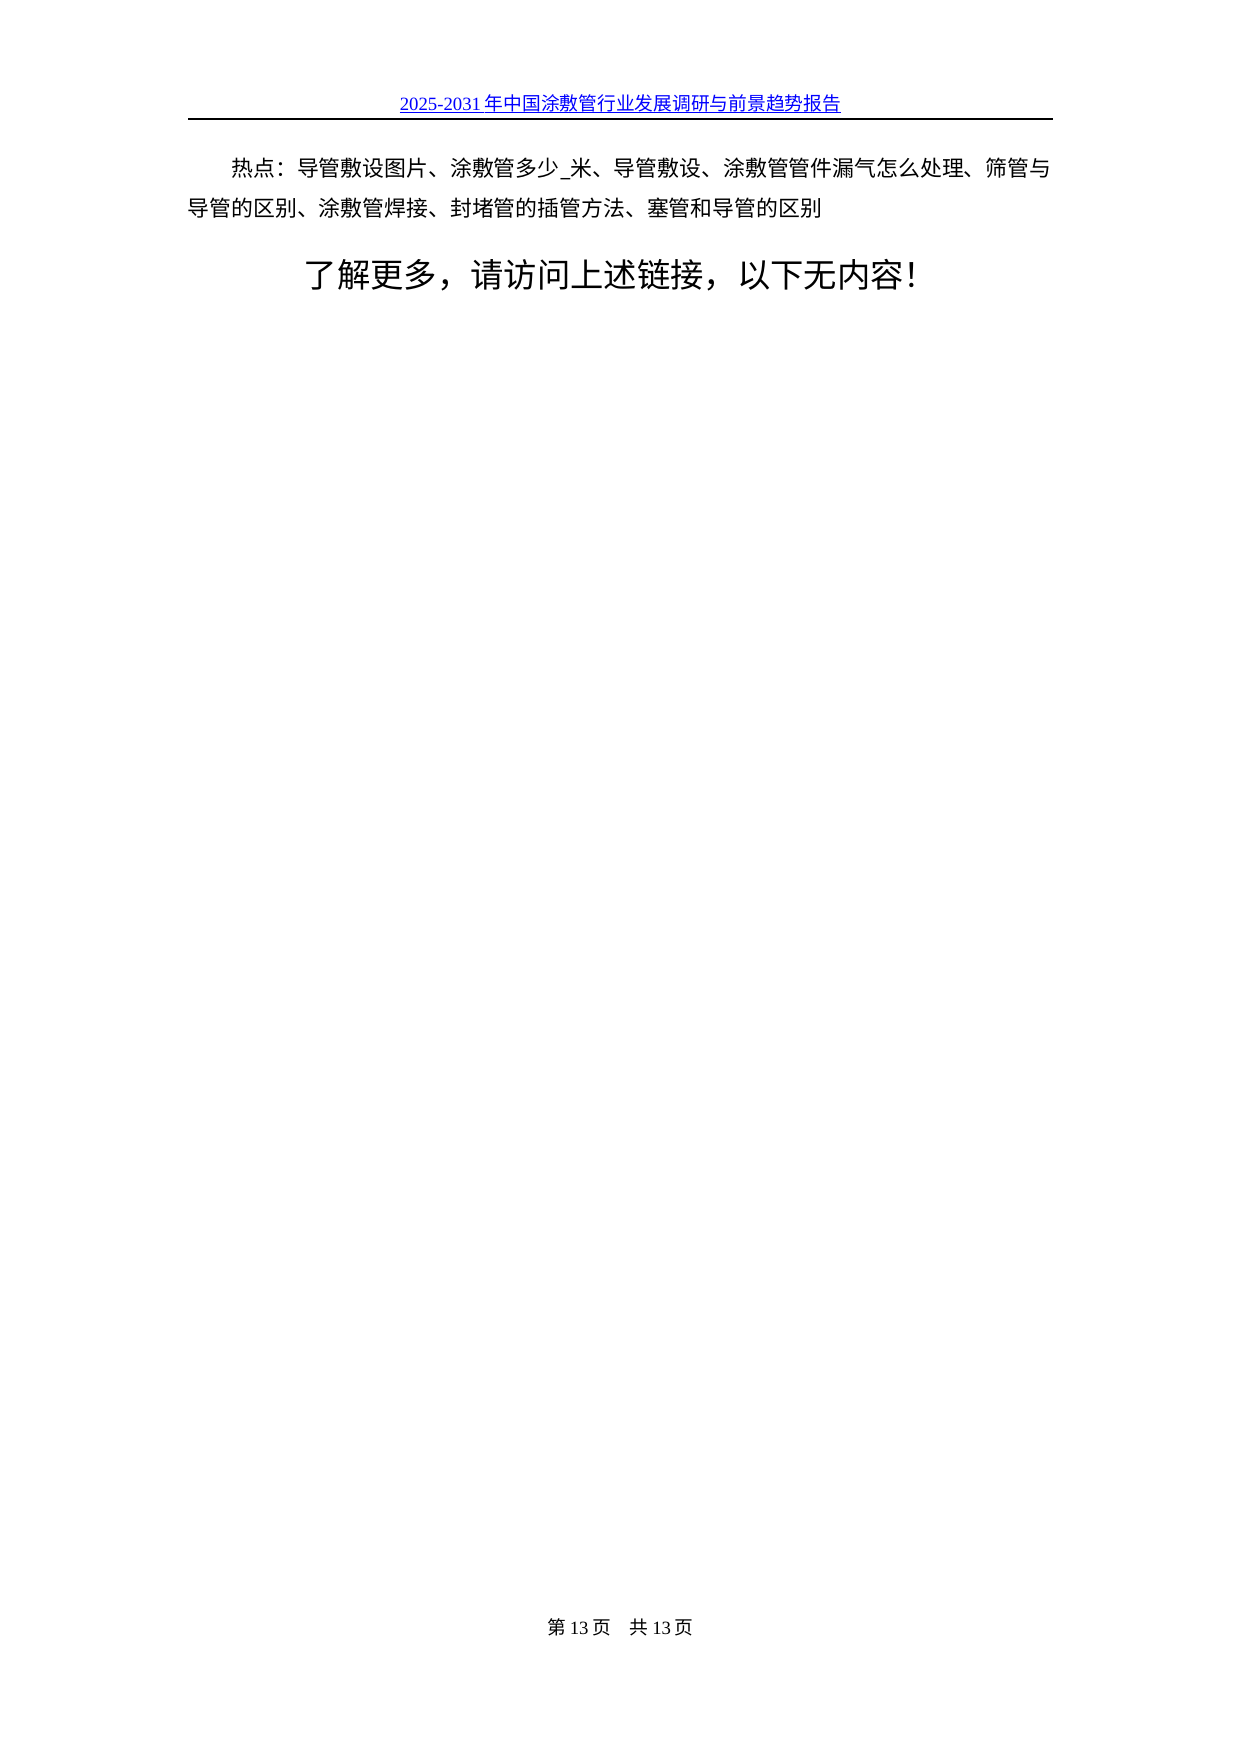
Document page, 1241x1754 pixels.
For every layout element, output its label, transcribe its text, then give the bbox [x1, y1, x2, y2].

text 热点：导管敷设图片、涂敷管多少_米、导管敷设、涂敷管管件漏气怎么处理、筛管与导管的区别、涂敷管焊接、封堵管的插管方法、塞管和导管的区别 [187, 150, 1053, 223]
title 了解更多，请访问上述链接，以下无内容！ [187, 241, 1053, 306]
